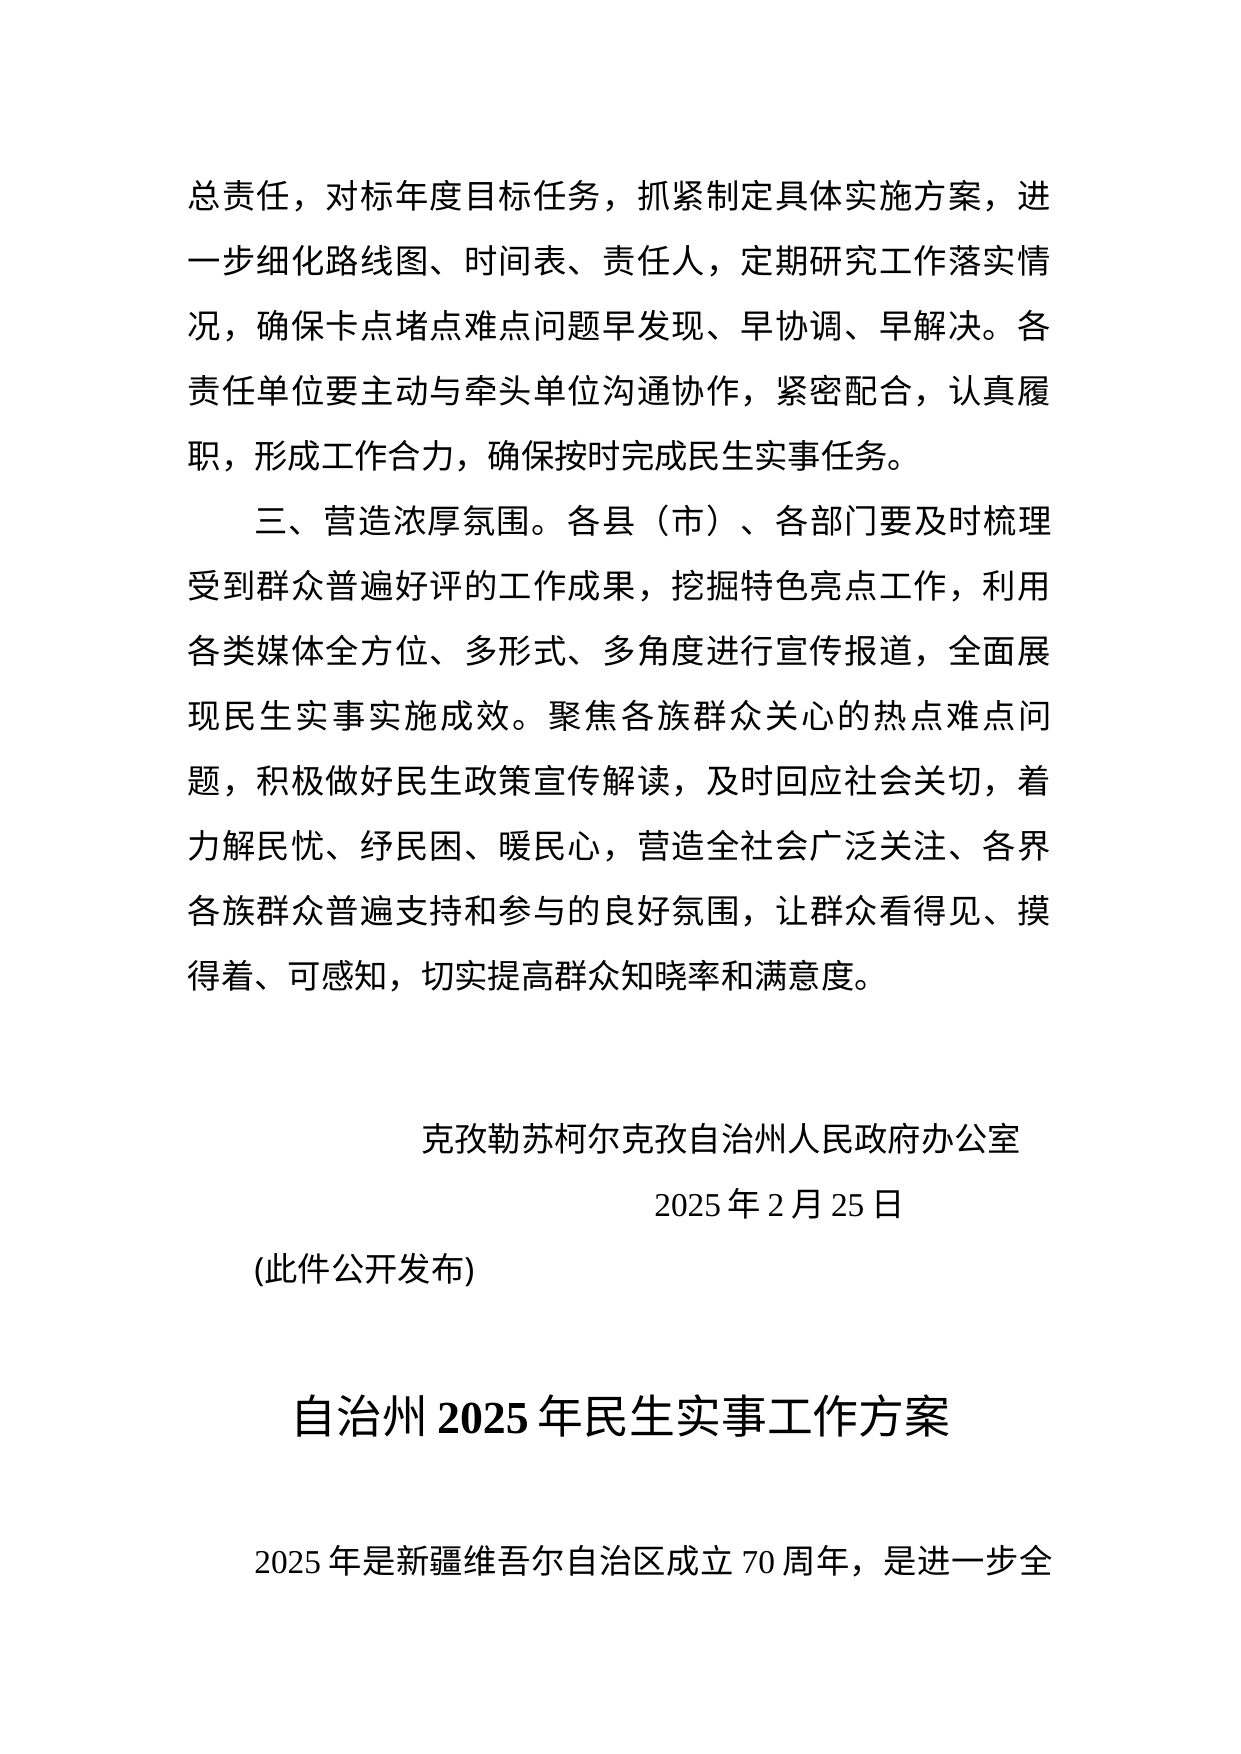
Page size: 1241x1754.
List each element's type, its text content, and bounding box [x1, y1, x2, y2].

text (此件公开发布) [187, 1234, 1053, 1299]
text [187, 162, 1053, 487]
text 克孜勒苏柯尔克孜自治州人民政府办公室 [187, 1104, 1053, 1169]
text 自治州2025年民生实事工作方案 [187, 1364, 1053, 1462]
text 2025年2月25日 [187, 1169, 1053, 1234]
text 三、营造浓厚氛围。各县（市）、各部门要及时梳理受到群众普遍好评的工作成果，挖掘特色亮点工作，利用各类媒体全方位、多形式、多角度进行宣传报道，全面展现民生实事实施成效。聚焦各族群众关心的热点难点问题，积极做好民生政策宣传解读，及时回应社会关切，着力解民忧、纾民困、暖民心，营造全社会广泛关注、各界各族群众普遍支持和参与的良好氛围，让群众看得见、摸得着、可感知，切实提高群众知晓率和满意度。 [187, 487, 1053, 1007]
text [187, 1527, 1053, 1592]
